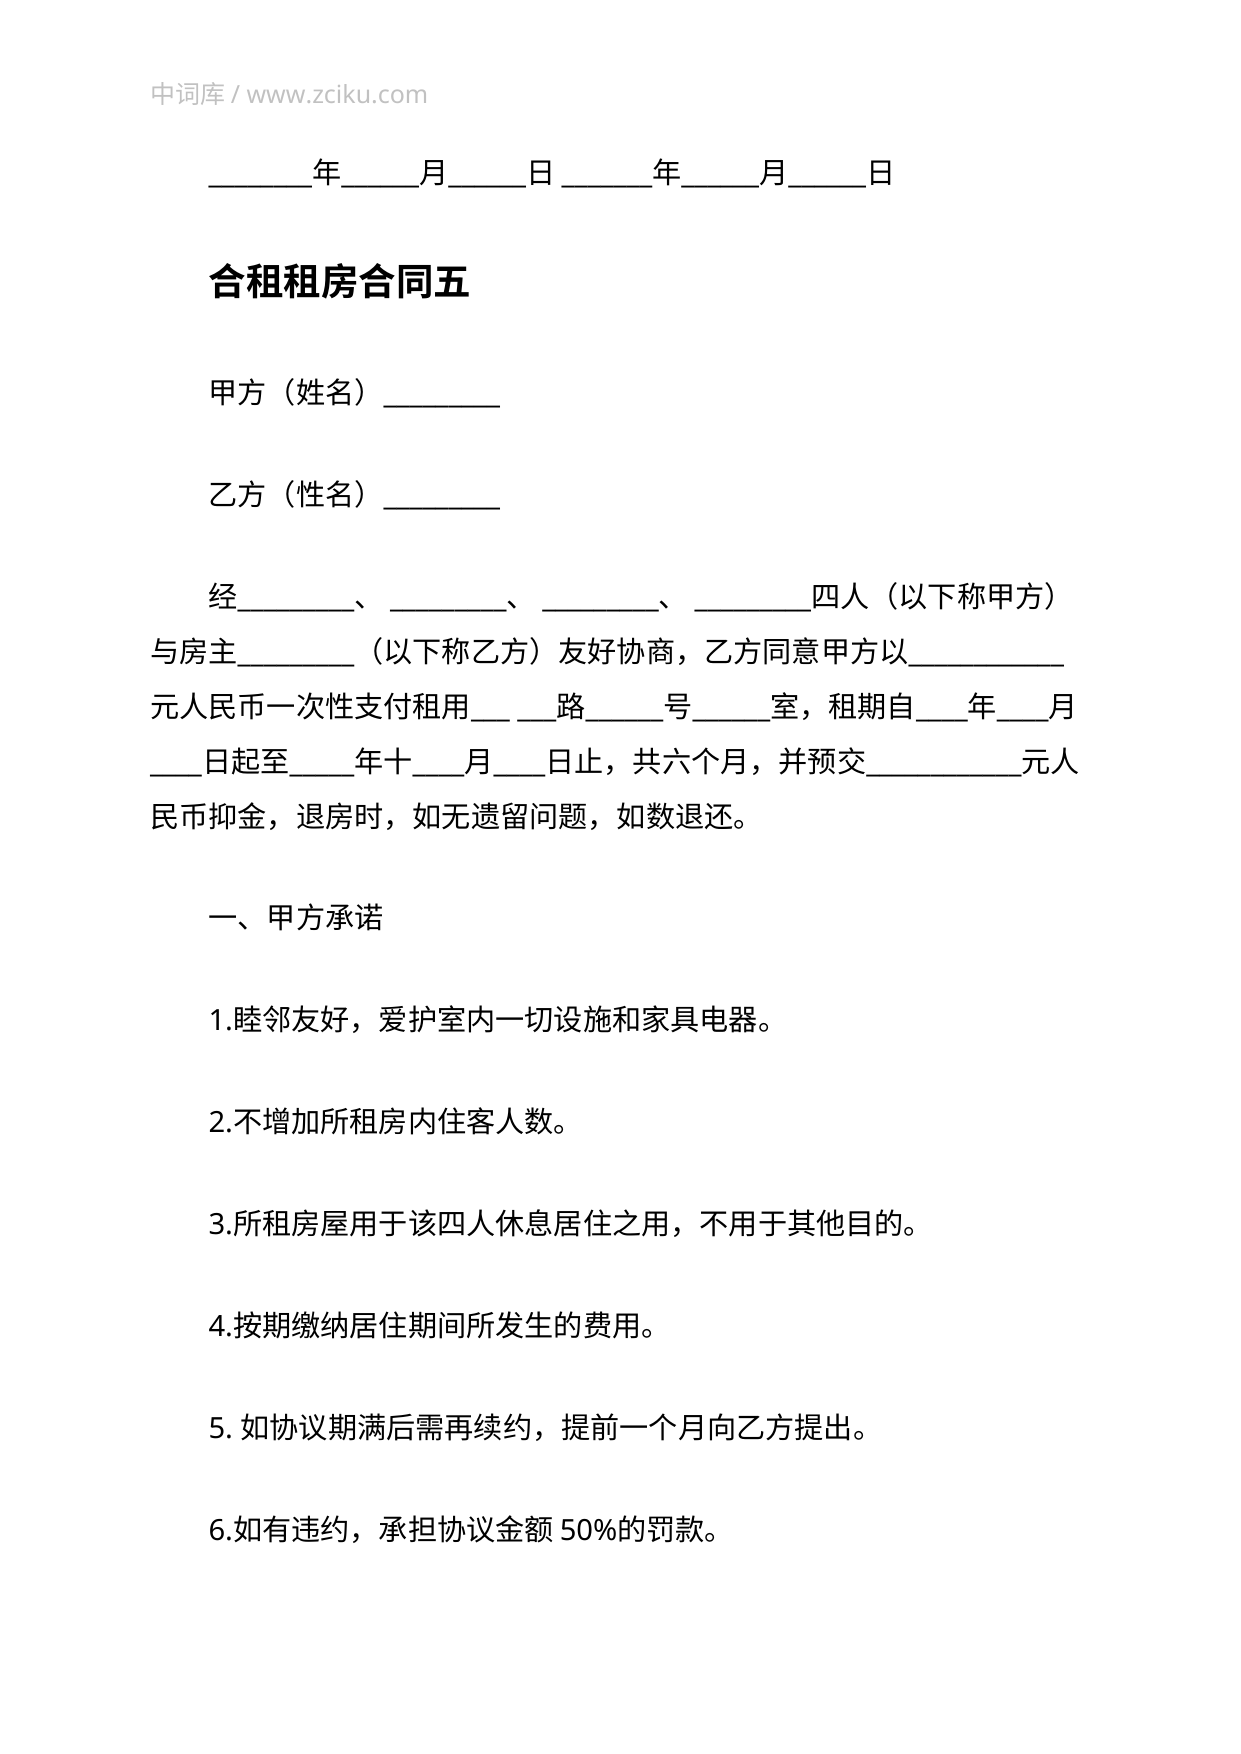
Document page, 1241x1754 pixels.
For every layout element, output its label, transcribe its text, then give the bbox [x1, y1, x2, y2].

text 6.如有违约，承担协议金额50%的罚款。 [150, 1507, 1090, 1549]
text 一、甲方承诺 [150, 895, 1090, 937]
text ________年______月______日 _______年______月______日 [150, 150, 1090, 192]
text 1.睦邻友好，爱护室内一切设施和家具电器。 [150, 997, 1090, 1039]
text 经_________、 _________、 _________、 _________四人（以下称甲方）与房主_________（以下称乙方）友好协商，乙方同意甲方以____________元人民币一次性支付租用___ ___路______号______室，租期自____年____月____日起至_____年十____月____日止，共六个月，并预交____________元人民币抑金，退房时，如无遗留问题，如数退还。 [150, 573, 1090, 836]
text 合租租房合同五 [150, 252, 1090, 306]
text 2.不增加所租房内住客人数。 [150, 1099, 1090, 1141]
text 3.所租房屋用于该四人休息居住之用，不用于其他目的。 [150, 1201, 1090, 1243]
text 乙方（性名）_________ [150, 471, 1090, 514]
text 5. 如协议期满后需再续约，提前一个月向乙方提出。 [150, 1405, 1090, 1447]
text 4.按期缴纳居住期间所发生的费用。 [150, 1303, 1090, 1345]
text 甲方（姓名）_________ [150, 369, 1090, 412]
